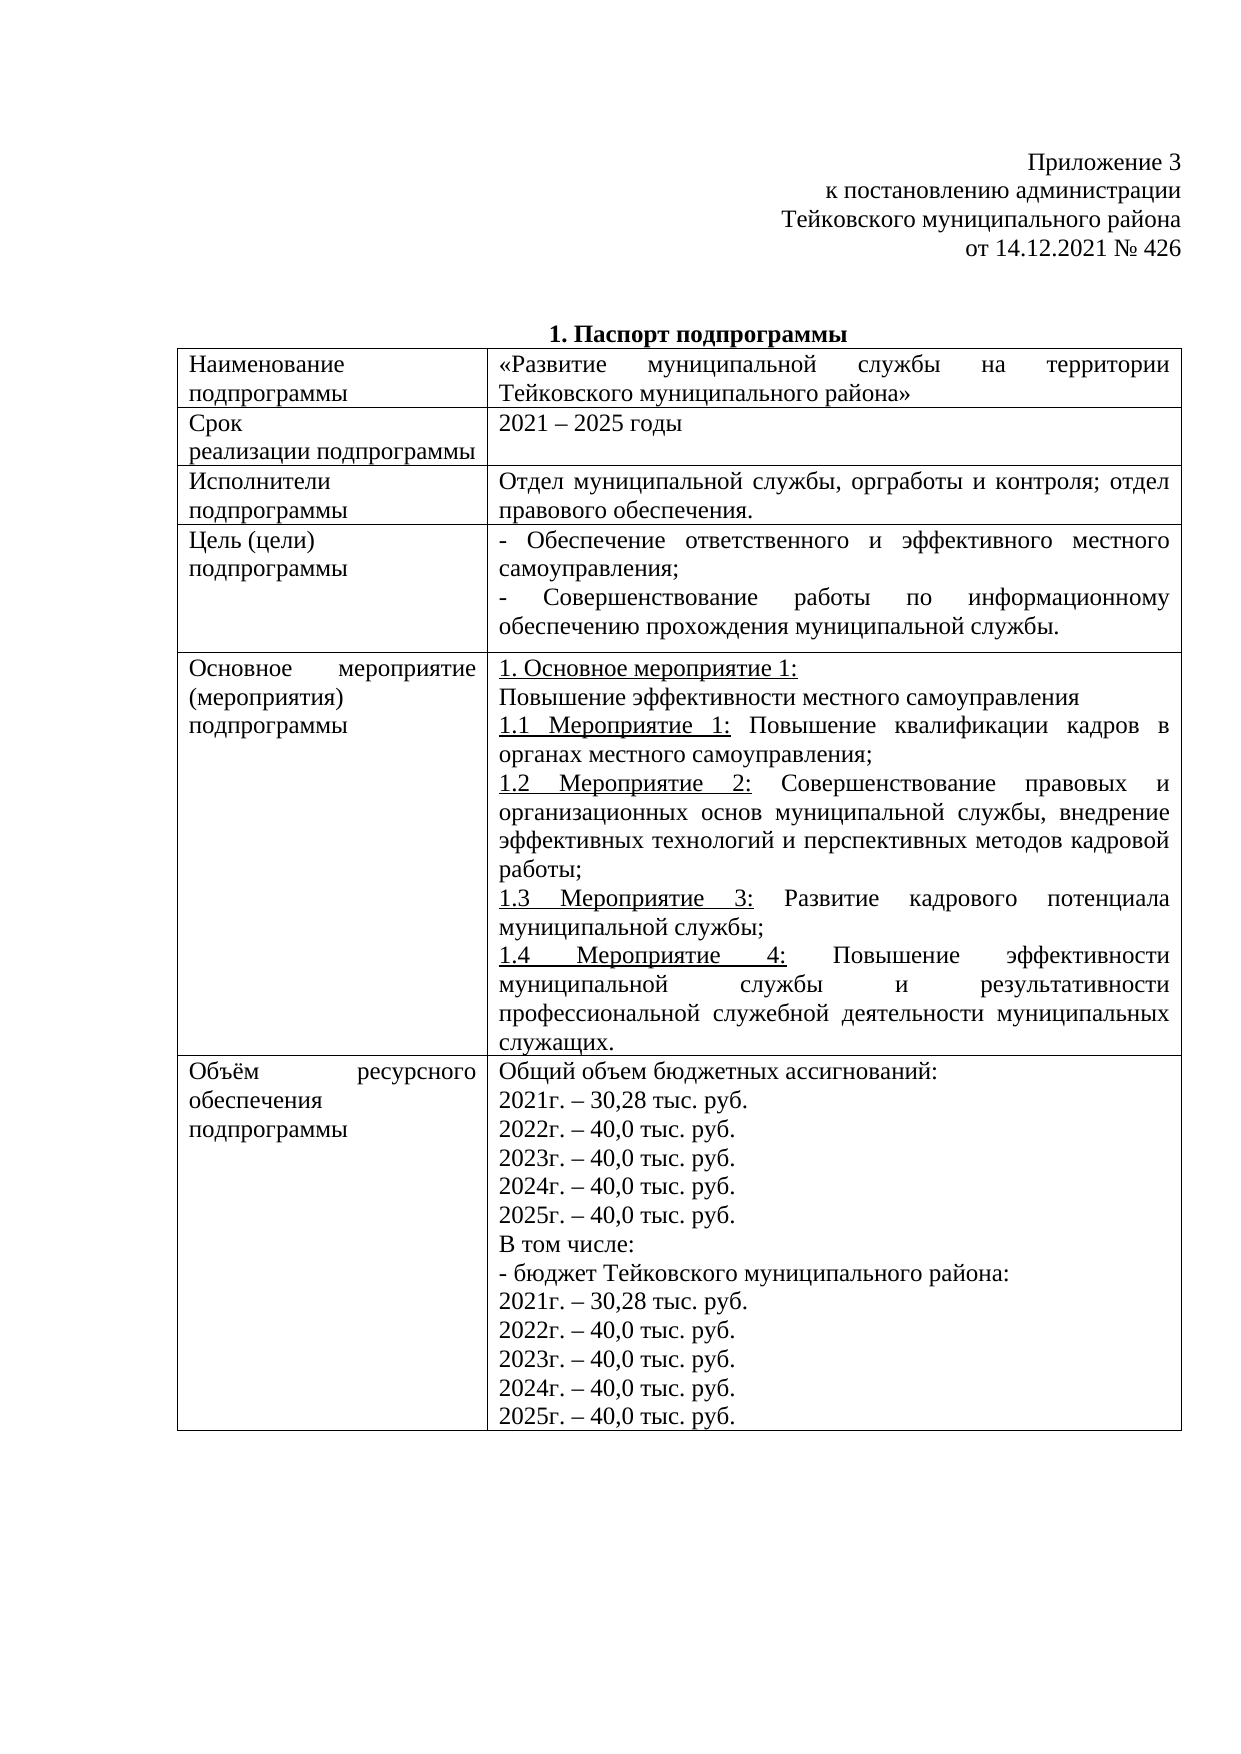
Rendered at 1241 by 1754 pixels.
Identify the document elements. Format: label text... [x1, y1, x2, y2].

table_cell 2021 – 2025 годы [488, 408, 1181, 465]
table_cell Цель (цели) подпрограммы [178, 525, 487, 652]
text Приложение 3 [177, 147, 1181, 176]
table_header «Развитие муниципальной службы на территории Тейковского муниципального района» [488, 349, 1181, 407]
text 1. Паспорт подпрограммы [215, 319, 1181, 348]
table_cell Исполнители подпрограммы [178, 466, 487, 524]
table_cell - Обеспечение ответственного и эффективного местного самоуправления; - Совершенствование работы по информационному обеспечению прохождения муниципальной службы. [488, 525, 1181, 652]
table_cell 1. Основное мероприятие 1: Повышение эффективности местного самоуправления 1.1 Мероприятие 1: Повышение квалификации кадров в органах местного самоуправления; 1.2 Мероприятие 2: Совершенствование правовых и организационных основ муниципальной службы, внедрение эффективных технологий и перспективных методов кадровой работы; 1.3 Мероприятие 3: Развитие кадрового потенциала муниципальной службы; 1.4 Мероприятие 4: Повышение эффективности муниципальной службы и результативности профессиональной служебной деятельности муниципальных служащих. [488, 653, 1181, 1055]
table_cell Объём ресурсного обеспечения подпрограммы [178, 1056, 487, 1430]
text Тейковского муниципального района [177, 204, 1181, 233]
text к постановлению администрации [177, 176, 1181, 204]
table_cell Основное мероприятие (мероприятия) подпрограммы [178, 653, 487, 1055]
table_cell Отдел муниципальной службы, оргработы и контроля; отдел правового обеспечения. [488, 466, 1181, 524]
table_cell Общий объем бюджетных ассигнований: 2021г. – 30,28 тыс. руб. 2022г. – 40,0 тыс. руб. 2023г. – 40,0 тыс. руб. 2024г. – 40,0 тыс. руб. 2025г. – 40,0 тыс. руб. В том числе: - бюджет Тейковского муниципального района: 2021г. – 30,28 тыс. руб. 2022г. – 40,0 тыс. руб. 2023г. – 40,0 тыс. руб. 2024г. – 40,0 тыс. руб. 2025г. – 40,0 тыс. руб. [488, 1056, 1181, 1430]
table_cell Срок реализации подпрограммы [178, 408, 487, 465]
text от 14.12.2021 № 426 [177, 233, 1181, 262]
table_header Наименование подпрограммы [178, 349, 487, 407]
